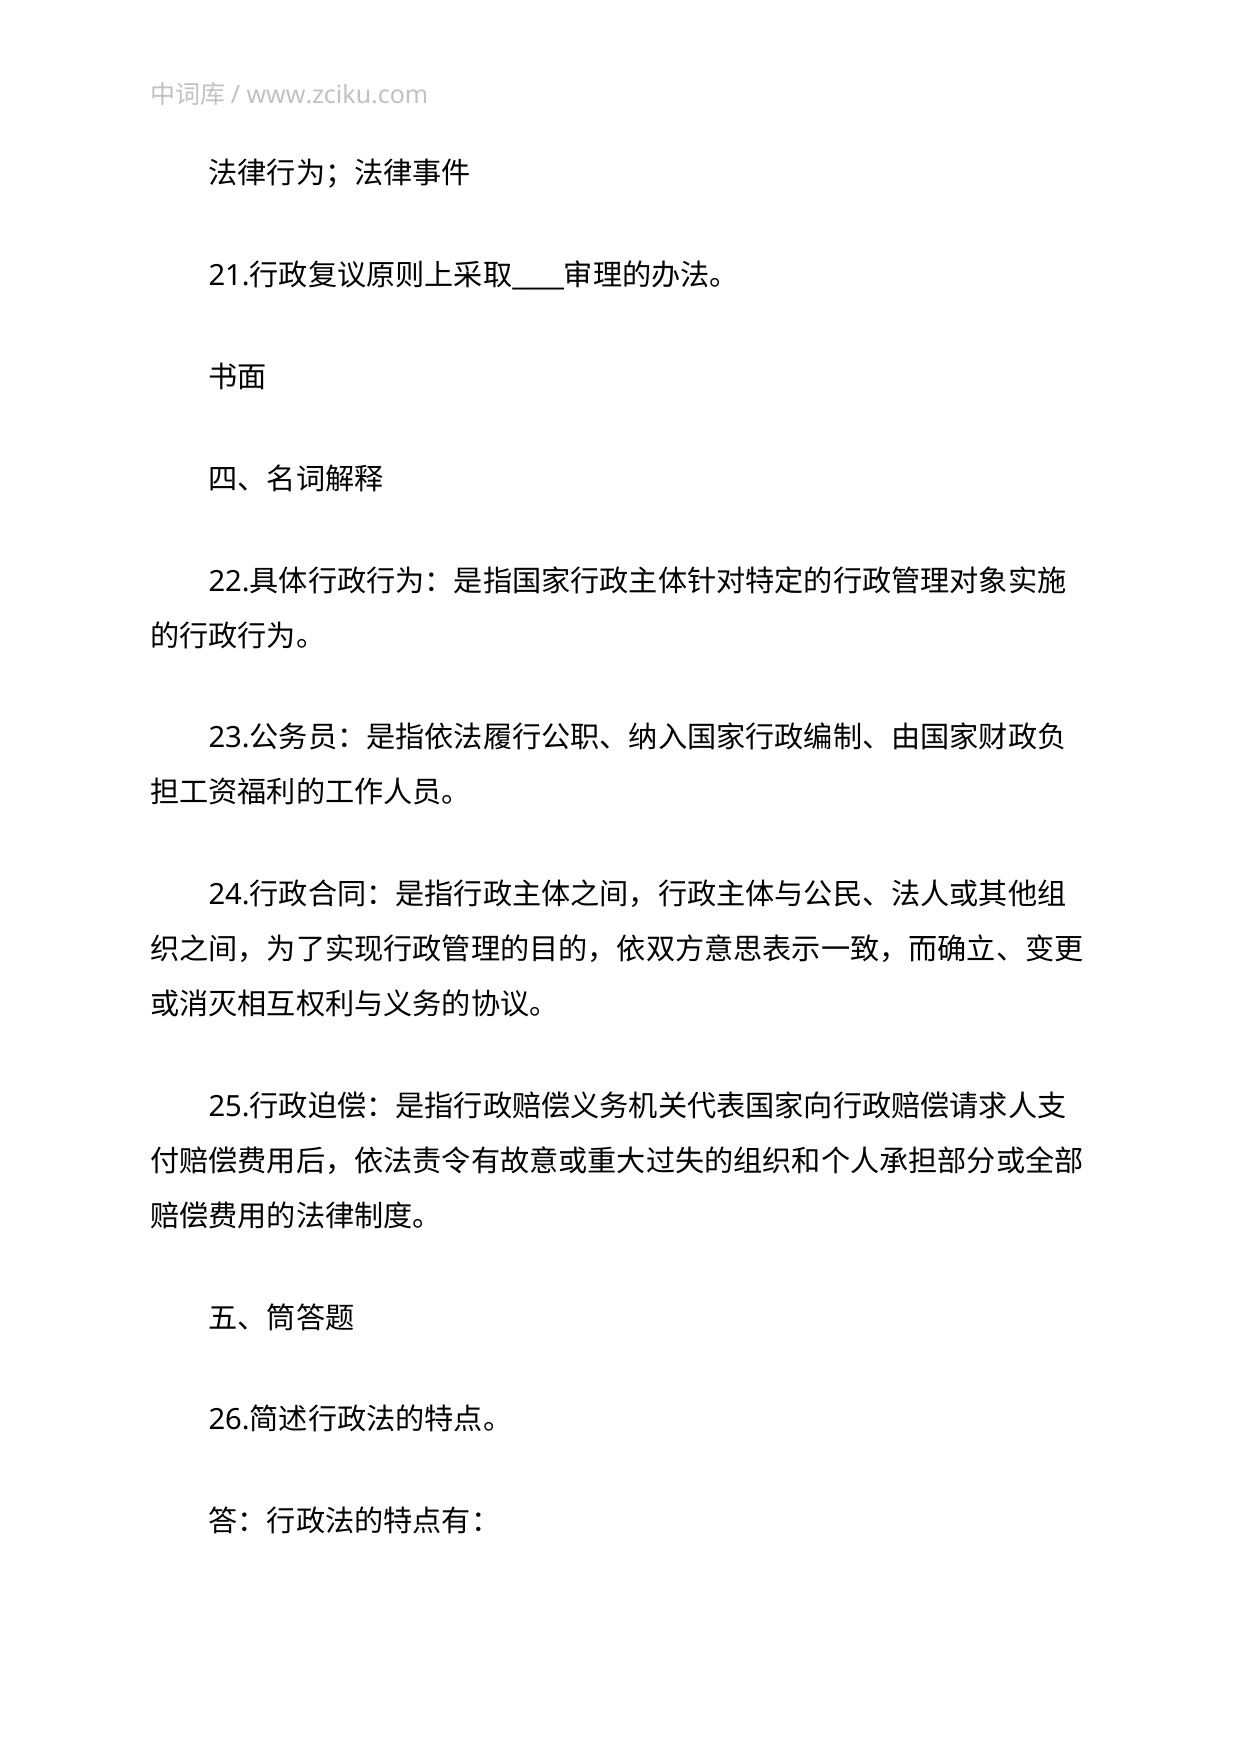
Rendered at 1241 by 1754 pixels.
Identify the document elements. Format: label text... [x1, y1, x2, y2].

text 23.公务员：是指依法履行公职、纳入国家行政编制、由国家财政负担工资福利的工作人员。 [150, 714, 1090, 811]
text 21.行政复议原则上采取____审理的办法。 [150, 252, 1090, 294]
text 22.具体行政行为：是指国家行政主体针对特定的行政管理对象实施的行政行为。 [150, 557, 1090, 654]
text 25.行政迫偿：是指行政赔偿义务机关代表国家向行政赔偿请求人支付赔偿费用后，依法责令有故意或重大过失的组织和个人承担部分或全部赔偿费用的法律制度。 [150, 1082, 1090, 1235]
text 24.行政合同：是指行政主体之间，行政主体与公民、法人或其他组织之间，为了实现行政管理的目的，依双方意思表示一致，而确立、变更或消灭相互权利与义务的协议。 [150, 871, 1090, 1023]
text 法律行为；法律事件 [150, 150, 1090, 192]
text 书面 [150, 354, 1090, 396]
text 五、筒答题 [150, 1294, 1090, 1336]
text 26.简述行政法的特点。 [150, 1396, 1090, 1438]
text 四、名词解释 [150, 456, 1090, 498]
text 答：行政法的特点有： [150, 1498, 1090, 1540]
